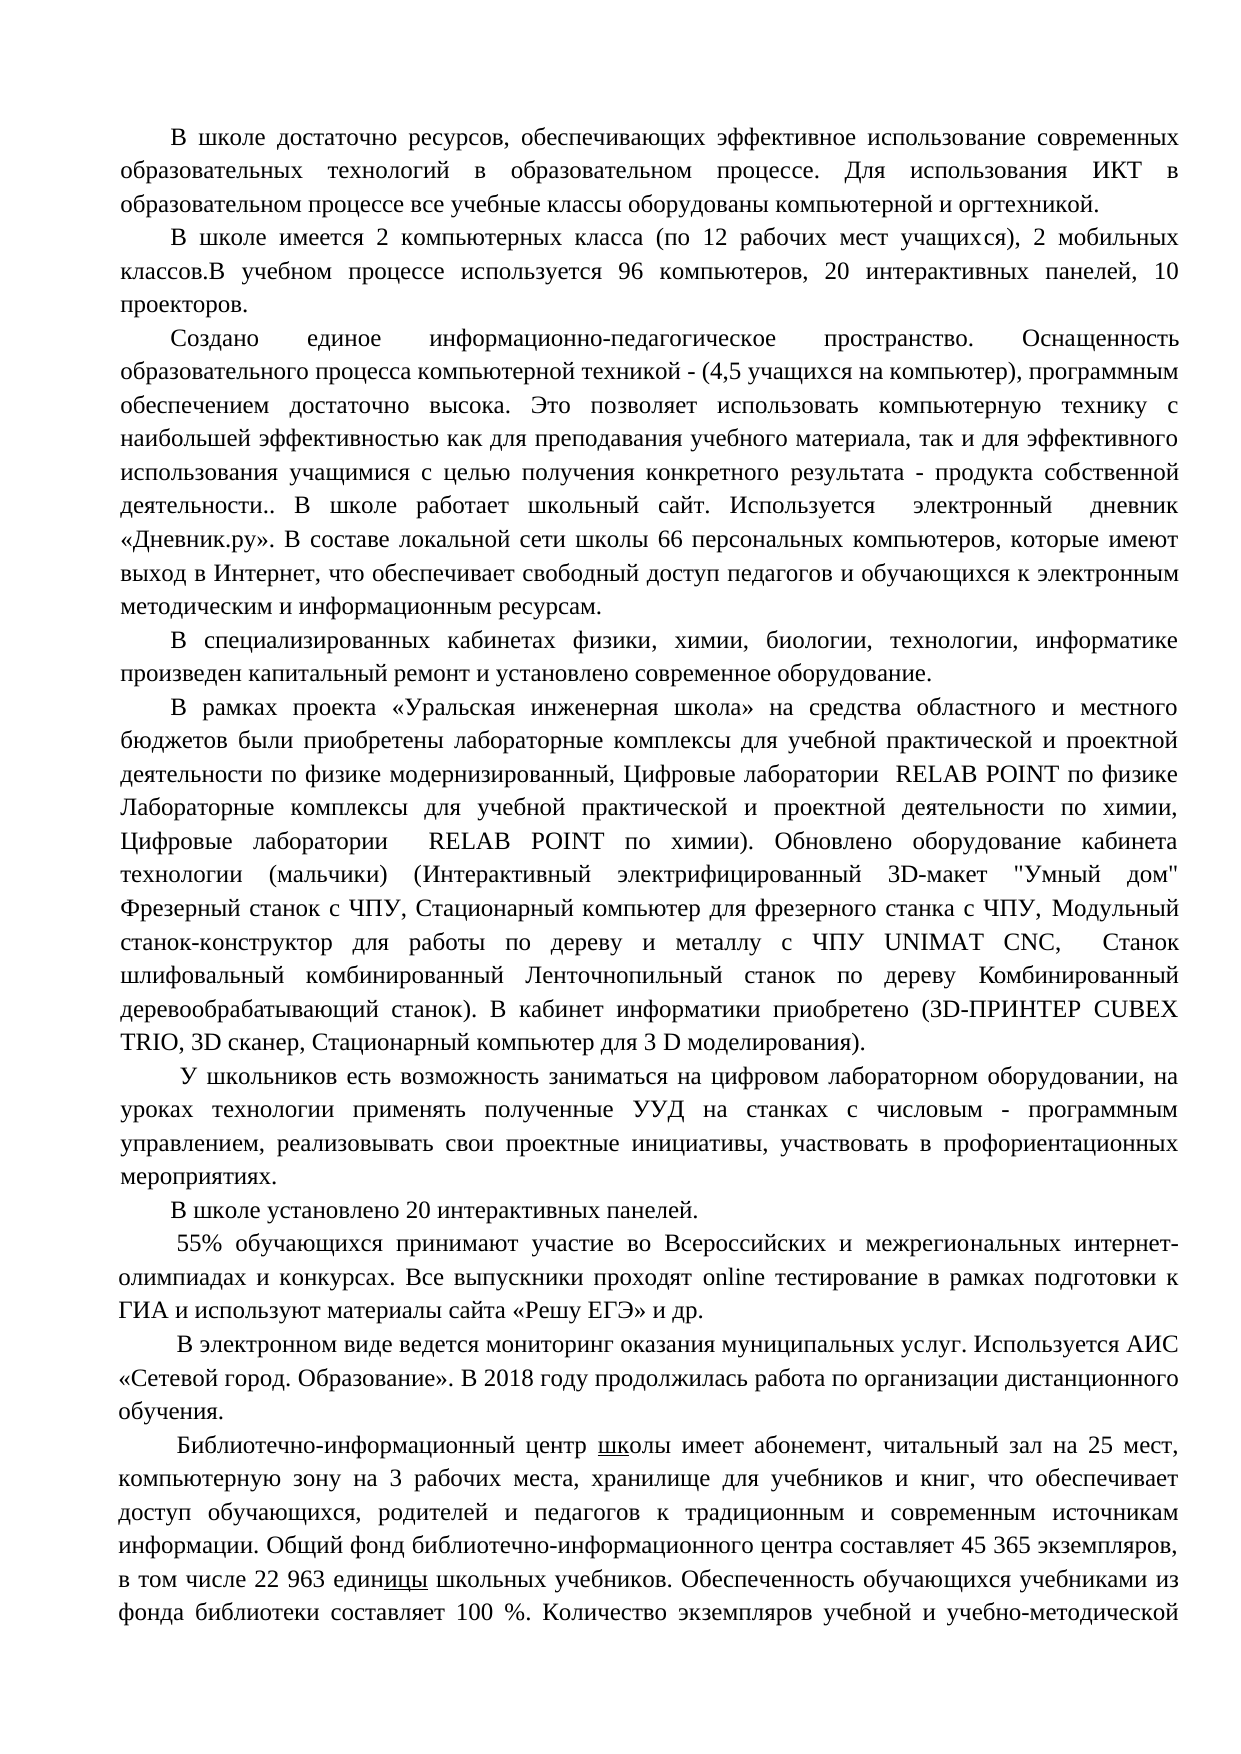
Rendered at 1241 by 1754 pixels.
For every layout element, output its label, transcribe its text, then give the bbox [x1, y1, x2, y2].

text В школе имеется 2 компьютерных класса (по 12 рабочих мест учащихся), 2 мобильных классов.В учебном процессе используется 96 компьютеров, 20 интерактивных панелей, 10 проекторов. [120, 219, 1179, 319]
text В специализированных кабинетах физики, химии, биологии, технологии, информатике произведен капитальный ремонт и установлено современное оборудование. [120, 621, 1179, 688]
text В школе достаточно ресурсов, обеспечивающих эффективное использование современных образовательных технологий в образовательном процессе. Для использования ИКТ в образовательном процессе все учебные классы оборудованы компьютерной и оргтехникой. [120, 118, 1179, 219]
text 55% обучающихся принимают участие во Всероссийских и межрегиональных интернет-олимпиадах и конкурсах. Все выпускники проходят online тестирование в рамках подготовки к ГИА и используют материалы сайта «Решу ЕГЭ» и др. [118, 1225, 1179, 1326]
text В школе установлено 20 интерактивных панелей. [120, 1191, 1179, 1225]
text У школьников есть возможность заниматься на цифровом лабораторном оборудовании, на уроках технологии применять полученные УУД на станках с числовым - программным управлением, реализовывать свои проектные инициативы, участвовать в профориентационных мероприятиях. [120, 1057, 1179, 1191]
text В электронном виде ведется мониторинг оказания муниципальных услуг. Используется АИС «Сетевой город. Образование». В 2018 году продолжилась работа по организации дистанционного обучения. [118, 1326, 1179, 1426]
text В рамках проекта «Уральская инженерная школа» на средства областного и местного бюджетов были приобретены лабораторные комплексы для учебной практической и проектной деятельности по физике модернизированный, Цифровые лаборатории RELAB POINT по физике Лабораторные комплексы для учебной практической и проектной деятельности по химии, Цифровые лаборатории RELAB POINT по химии). Обновлено оборудование кабинета технологии (мальчики) (Интерактивный электрифицированный 3D-макет "Умный дом" Фрезерный станок с ЧПУ, Стационарный компьютер для фрезерного станка с ЧПУ, Модульный станок-конструктор для работы по дереву и металлу с ЧПУ UNIMAT CNC, Станок шлифовальный комбинированный Ленточнопильный станок по дереву Комбинированный деревообрабатывающий станок). В кабинет информатики приобретено (3D-ПРИНТЕР CUBEX TRIO, 3D сканер, Стационарный компьютер для 3 D моделирования). [120, 688, 1179, 1057]
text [118, 1426, 1179, 1627]
text Создано единое информационно-педагогическое пространство. Оснащенность образовательного процесса компьютерной техникой - (4,5 учащихся на компьютер), программным обеспечением достаточно высока. Это позволяет использовать компьютерную технику с наибольшей эффективностью как для преподавания учебного материала, так и для эффективного использования учащимися с целью получения конкретного результата - продукта собственной деятельности.. В школе работает школьный сайт. Используется электронный дневник «Дневник.ру». В составе локальной сети школы 66 персональных компьютеров, которые имеют выход в Интернет, что обеспечивает свободный доступ педагогов и обучающихся к электронным методическим и информационным ресурсам. [120, 319, 1179, 621]
